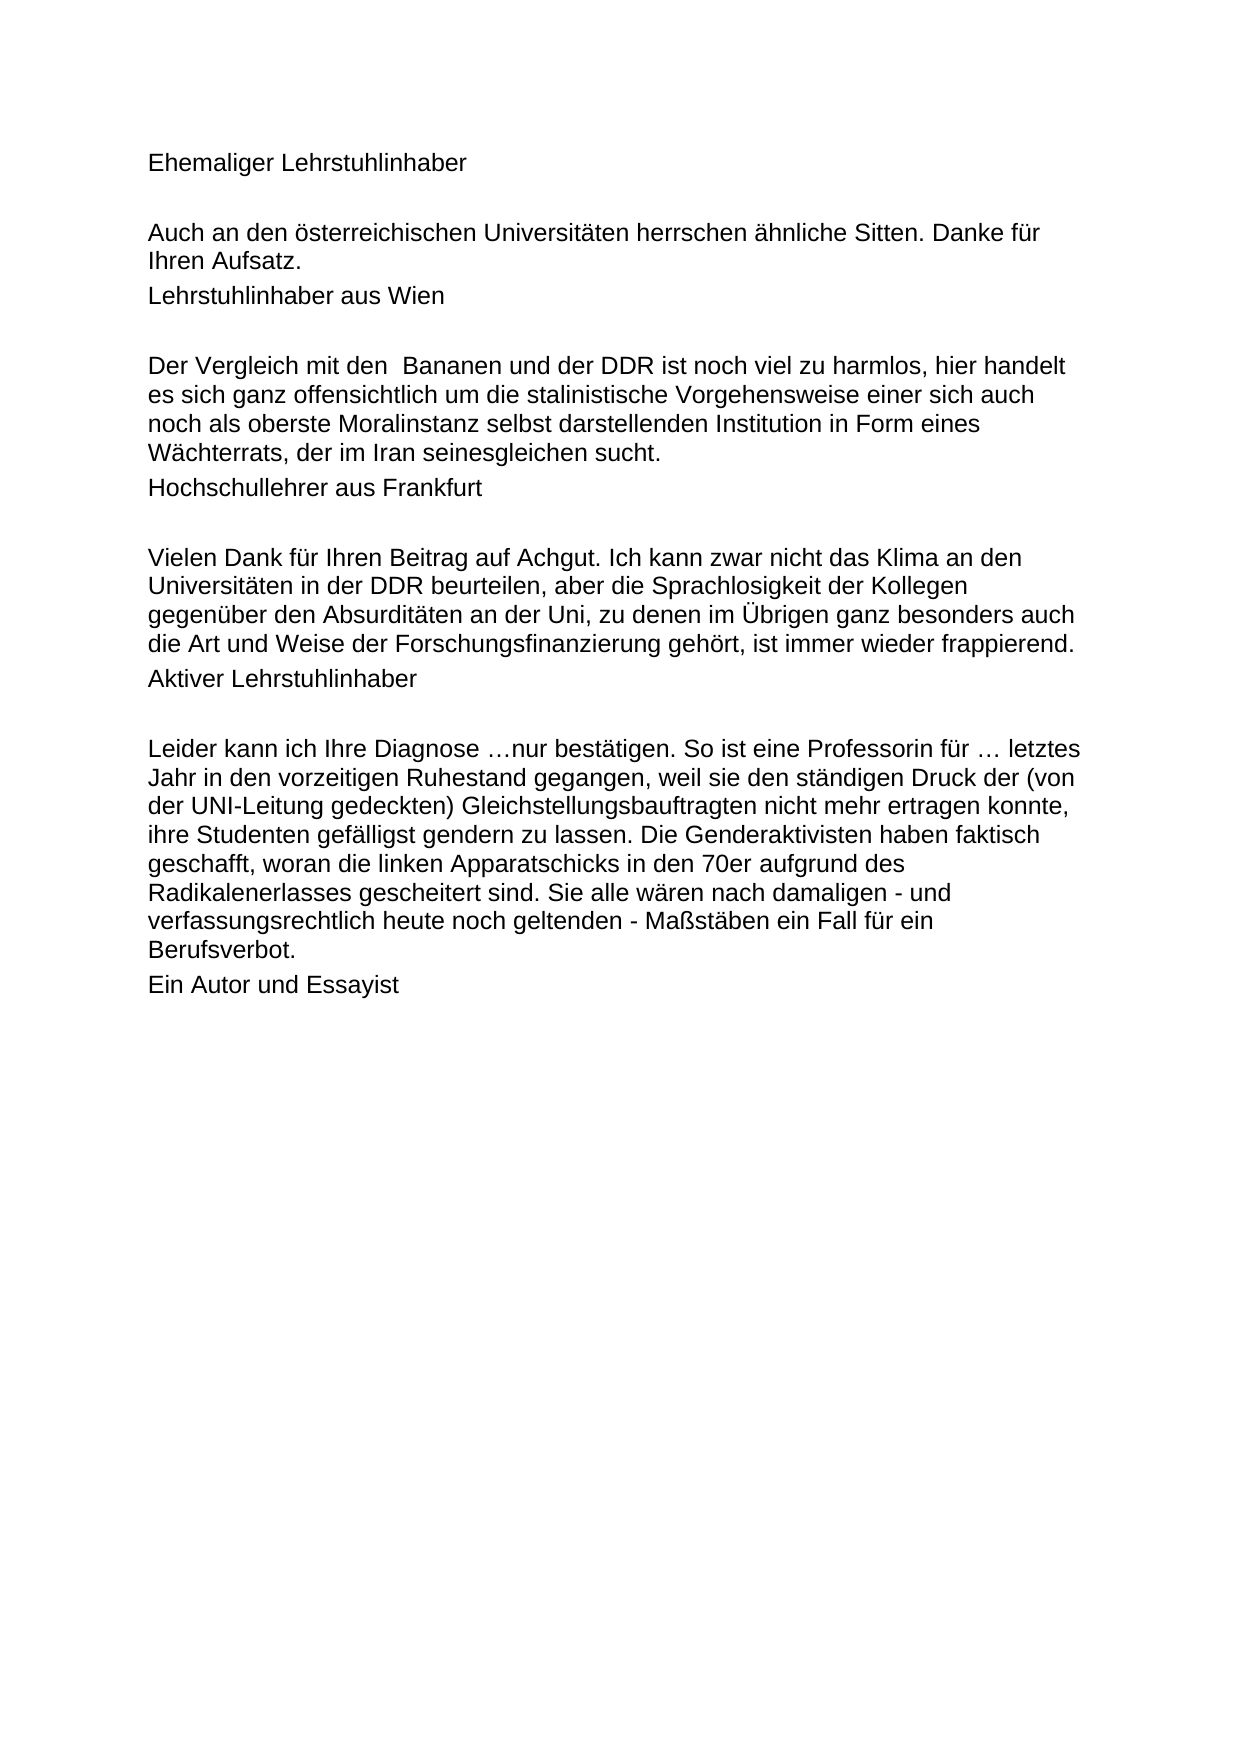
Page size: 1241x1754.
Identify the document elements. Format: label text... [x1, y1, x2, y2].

text Auch an den österreichischen Universitäten herrschen ähnliche Sitten. Danke für Ihren Aufsatz. [148, 218, 1093, 275]
text Aktiver Lehrstuhlinhaber [148, 664, 1093, 693]
text Lehrstuhlinhaber aus Wien [148, 281, 1093, 310]
text Ein Autor und Essayist [148, 970, 1093, 999]
text Ehemaliger Lehrstuhlinhaber [148, 148, 1093, 176]
text Hochschullehrer aus Frankfurt [148, 473, 1093, 501]
text Vielen Dank für Ihren Beitrag auf Achgut. Ich kann zwar nicht das Klima an den Universitäten in der DDR beurteilen, aber die Sprachlosigkeit der Kollegen gegenüber den Absurditäten an der Uni, zu denen im Übrigen ganz besonders auch die Art und Weise der Forschungsfinanzierung gehört, ist immer wieder frappierend. [148, 543, 1093, 658]
text Leider kann ich Ihre Diagnose …nur bestätigen. So ist eine Professorin für … letztes Jahr in den vorzeitigen Ruhestand gegangen, weil sie den ständigen Druck der (von der UNI-Leitung gedeckten) Gleichstellungsbauftragten nicht mehr ertragen konnte, ihre Studenten gefälligst gendern zu lassen. Die Genderaktivisten haben faktisch geschafft, woran die linken Apparatschicks in den 70er aufgrund des Radikalenerlasses gescheitert sind. Sie alle wären nach damaligen - und verfassungsrechtlich heute noch geltenden - Maßstäben ein Fall für ein Berufsverbot. [148, 734, 1093, 964]
text Der Vergleich mit den Bananen und der DDR ist noch viel zu harmlos, hier handelt es sich ganz offensichtlich um die stalinistische Vorgehensweise einer sich auch noch als oberste Moralinstanz selbst darstellenden Institution in Form eines Wächterrats, der im Iran seinesgleichen sucht. [148, 351, 1093, 466]
